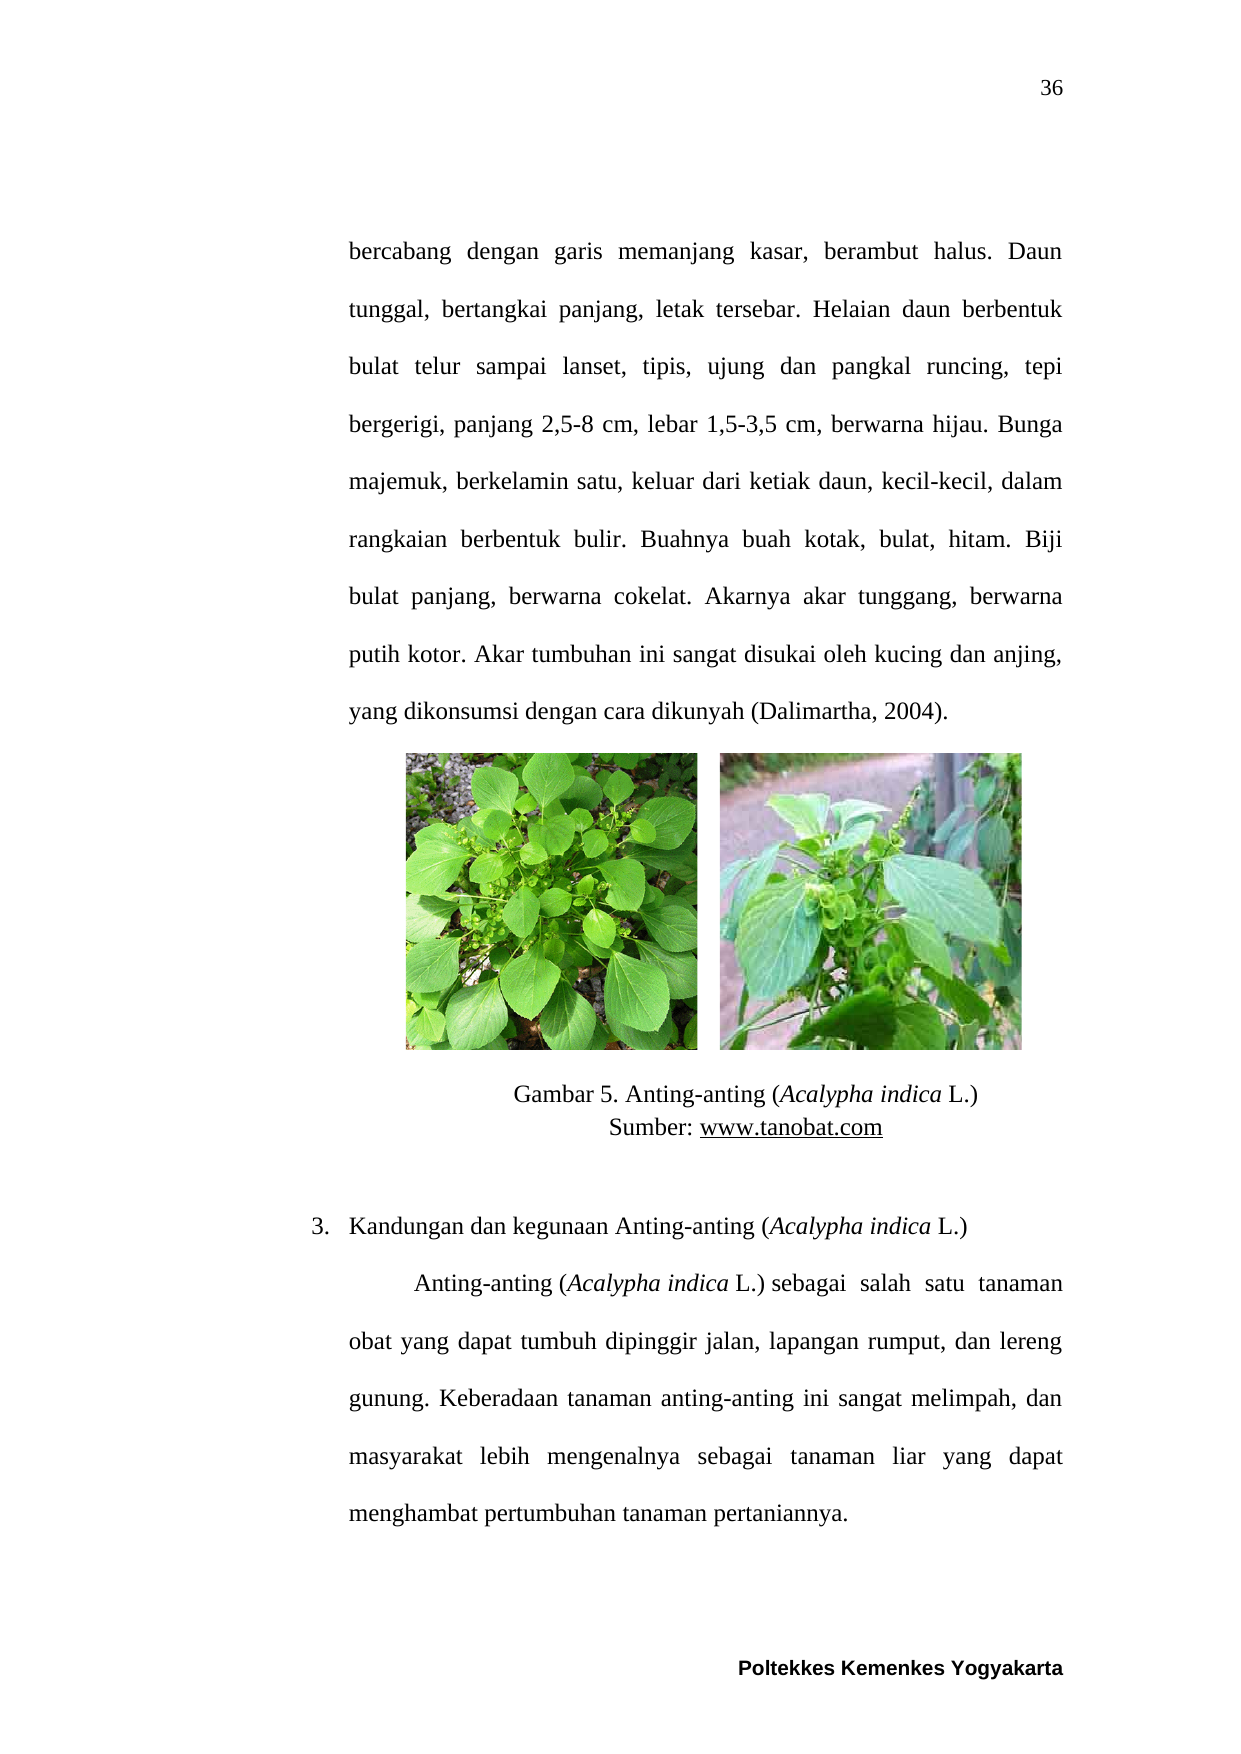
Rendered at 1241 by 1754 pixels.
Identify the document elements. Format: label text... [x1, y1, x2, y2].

list Gambar 5. Anting-anting (Acalypha indica L.) [349, 1079, 1063, 1107]
picture [405, 753, 698, 1050]
table_header [338, 754, 708, 1079]
list Kandungan dan kegunaan Anting-anting (Acalypha indica L.) [311, 1211, 1063, 1239]
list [349, 236, 1063, 725]
list Sumber: www.tanobat.com [349, 1112, 1063, 1140]
table_header [709, 754, 1074, 1079]
list Anting-anting (Acalypha indica L.) sebagai salah satu tanaman obat yang dapat tumbuh dipinggir jalan, lapangan rumput, dan lereng gunung. Keberadaan tanaman anting-anting ini sangat melimpah, dan masyarakat lebih mengenalnya sebagai tanaman liar yang dapat menghambat pertumbuhan tanaman pertaniannya. [349, 1268, 1063, 1527]
picture [719, 753, 1022, 1050]
